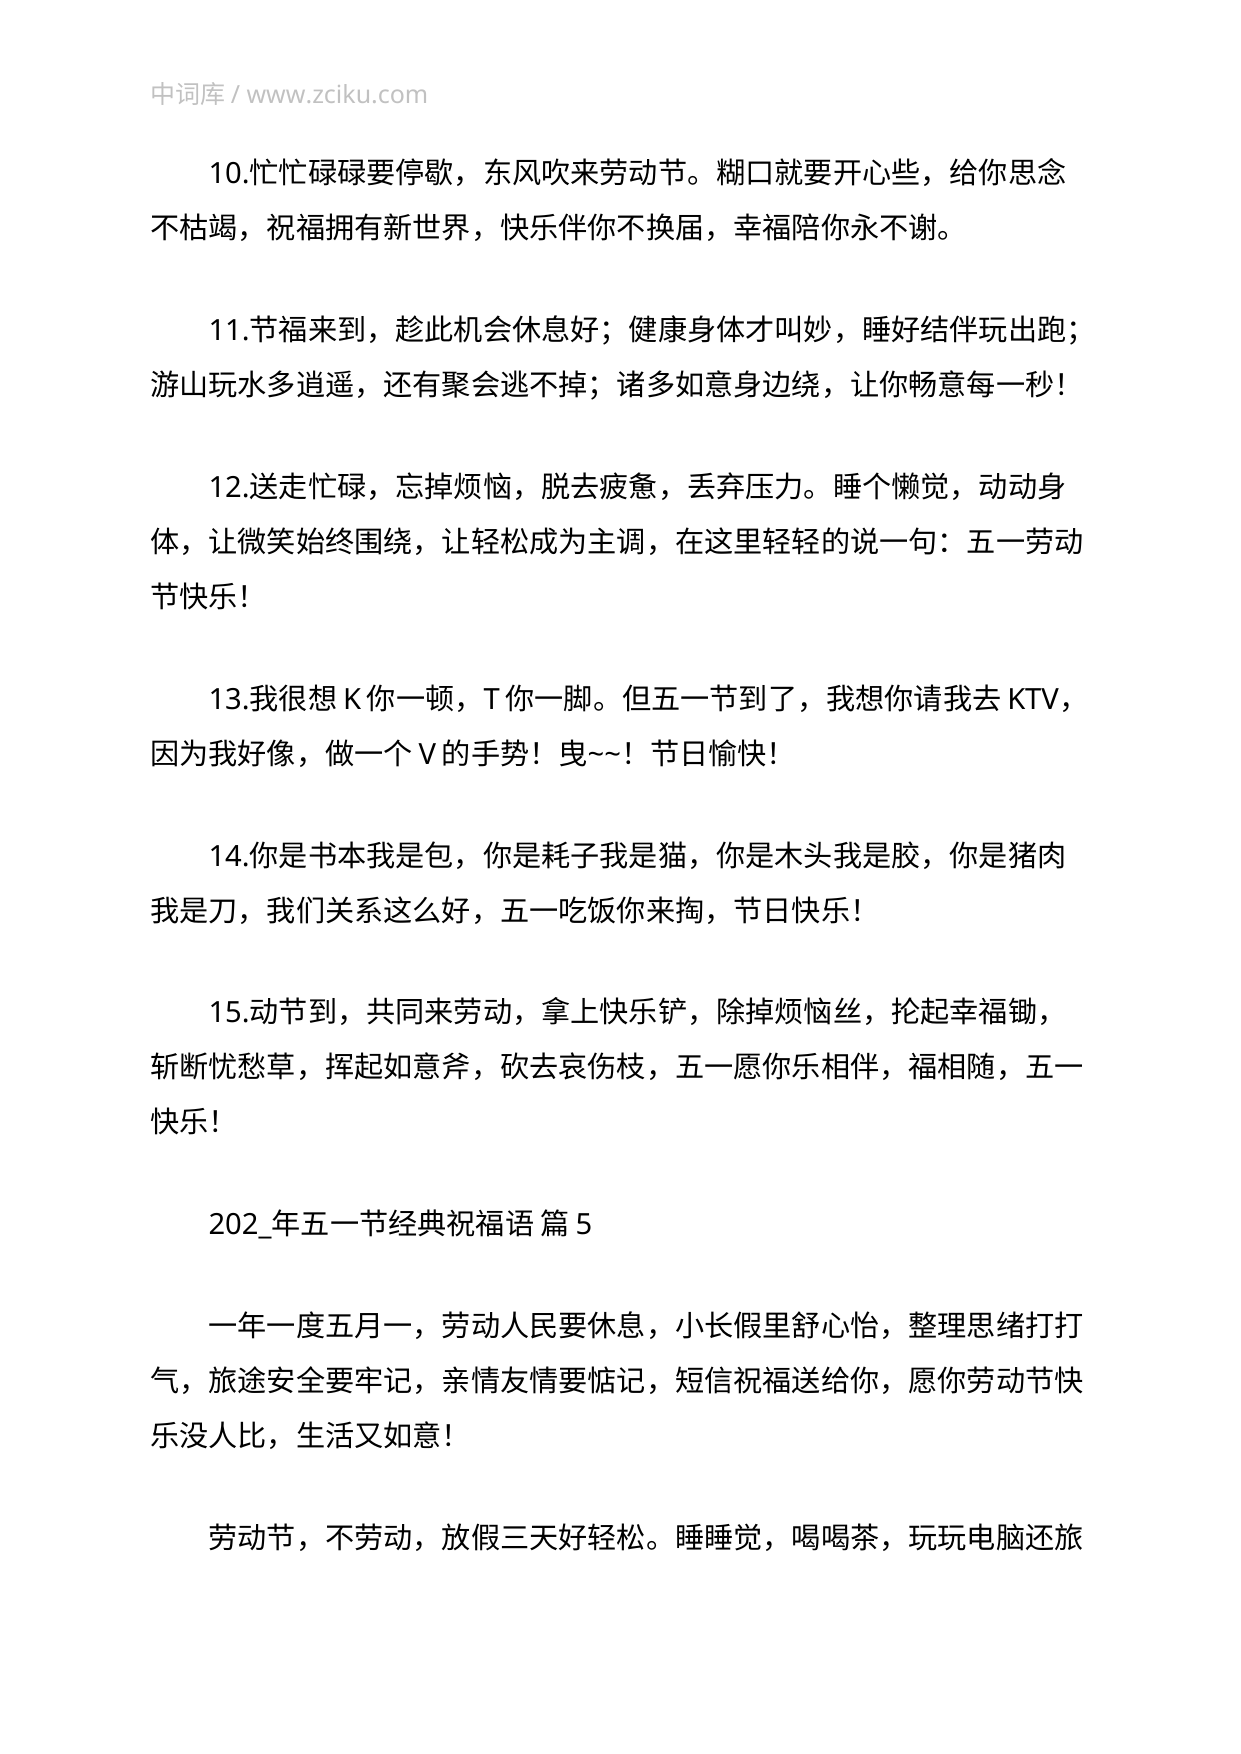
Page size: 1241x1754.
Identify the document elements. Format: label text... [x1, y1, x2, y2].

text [150, 1514, 1090, 1556]
text 15.动节到，共同来劳动，拿上快乐铲，除掉烦恼丝，抡起幸福锄，斩断忧愁草，挥起如意斧，砍去哀伤枝，五一愿你乐相伴，福相随，五一快乐！ [150, 989, 1090, 1141]
text 一年一度五月一，劳动人民要休息，小长假里舒心怡，整理思绪打打气，旅途安全要牢记，亲情友情要惦记，短信祝福送给你，愿你劳动节快乐没人比，生活又如意！ [150, 1303, 1090, 1455]
text 10.忙忙碌碌要停歇，东风吹来劳动节。糊口就要开心些，给你思念不枯竭，祝福拥有新世界，快乐伴你不换届，幸福陪你永不谢。 [150, 150, 1090, 247]
text 14.你是书本我是包，你是耗子我是猫，你是木头我是胶，你是猪肉我是刀，我们关系这么好，五一吃饭你来掏，节日快乐！ [150, 832, 1090, 929]
text 11.节福来到，趁此机会休息好；健康身体才叫妙，睡好结伴玩出跑；游山玩水多逍遥，还有聚会逃不掉；诸多如意身边绕，让你畅意每一秒！ [150, 307, 1090, 404]
text 13.我很想K你一顿，T你一脚。但五一节到了，我想你请我去KTV，因为我好像，做一个V的手势！曳~~！节日愉快！ [150, 675, 1090, 773]
text 202_年五一节经典祝福语 篇5 [150, 1201, 1090, 1243]
text 12.送走忙碌，忘掉烦恼，脱去疲惫，丢弃压力。睡个懒觉，动动身体，让微笑始终围绕，让轻松成为主调，在这里轻轻的说一句：五一劳动节快乐！ [150, 463, 1090, 616]
